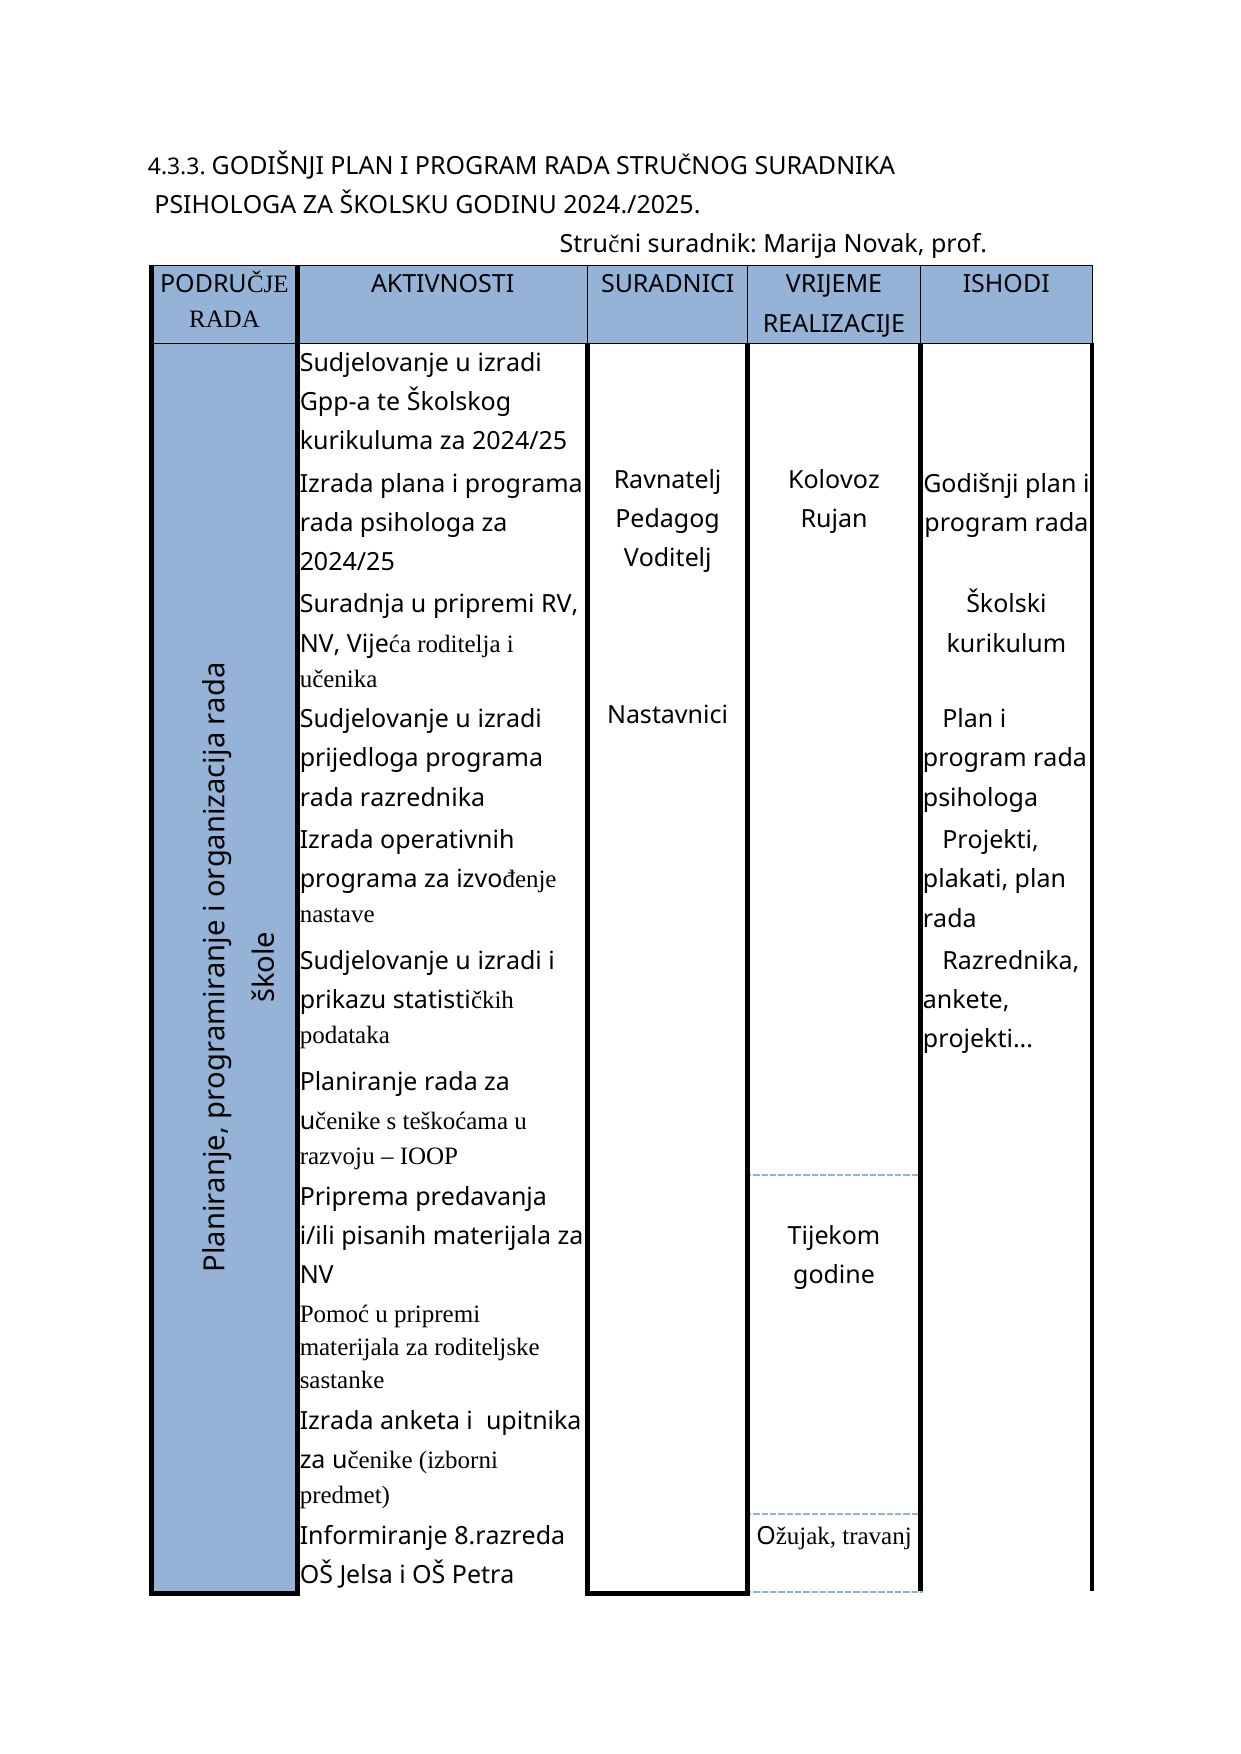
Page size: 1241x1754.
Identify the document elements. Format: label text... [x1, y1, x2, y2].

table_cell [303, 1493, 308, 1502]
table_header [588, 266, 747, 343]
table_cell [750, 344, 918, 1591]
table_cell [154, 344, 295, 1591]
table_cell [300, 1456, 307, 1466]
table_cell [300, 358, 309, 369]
text PSIHOLOGA ZA ŠKOLSKU GODINU 2024./2025. Stručni suradnik: Marija Novak, prof. [148, 187, 1093, 260]
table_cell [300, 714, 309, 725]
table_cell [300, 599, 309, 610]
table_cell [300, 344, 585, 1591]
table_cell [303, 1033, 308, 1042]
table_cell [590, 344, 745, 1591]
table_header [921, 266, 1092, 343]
text 4.3.3. GODIŠNJI PLAN I PROGRAM RADA STRUČNOG SURADNIKA [148, 148, 1093, 182]
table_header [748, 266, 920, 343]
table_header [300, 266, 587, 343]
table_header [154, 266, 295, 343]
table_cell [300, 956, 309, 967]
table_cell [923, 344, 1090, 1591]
